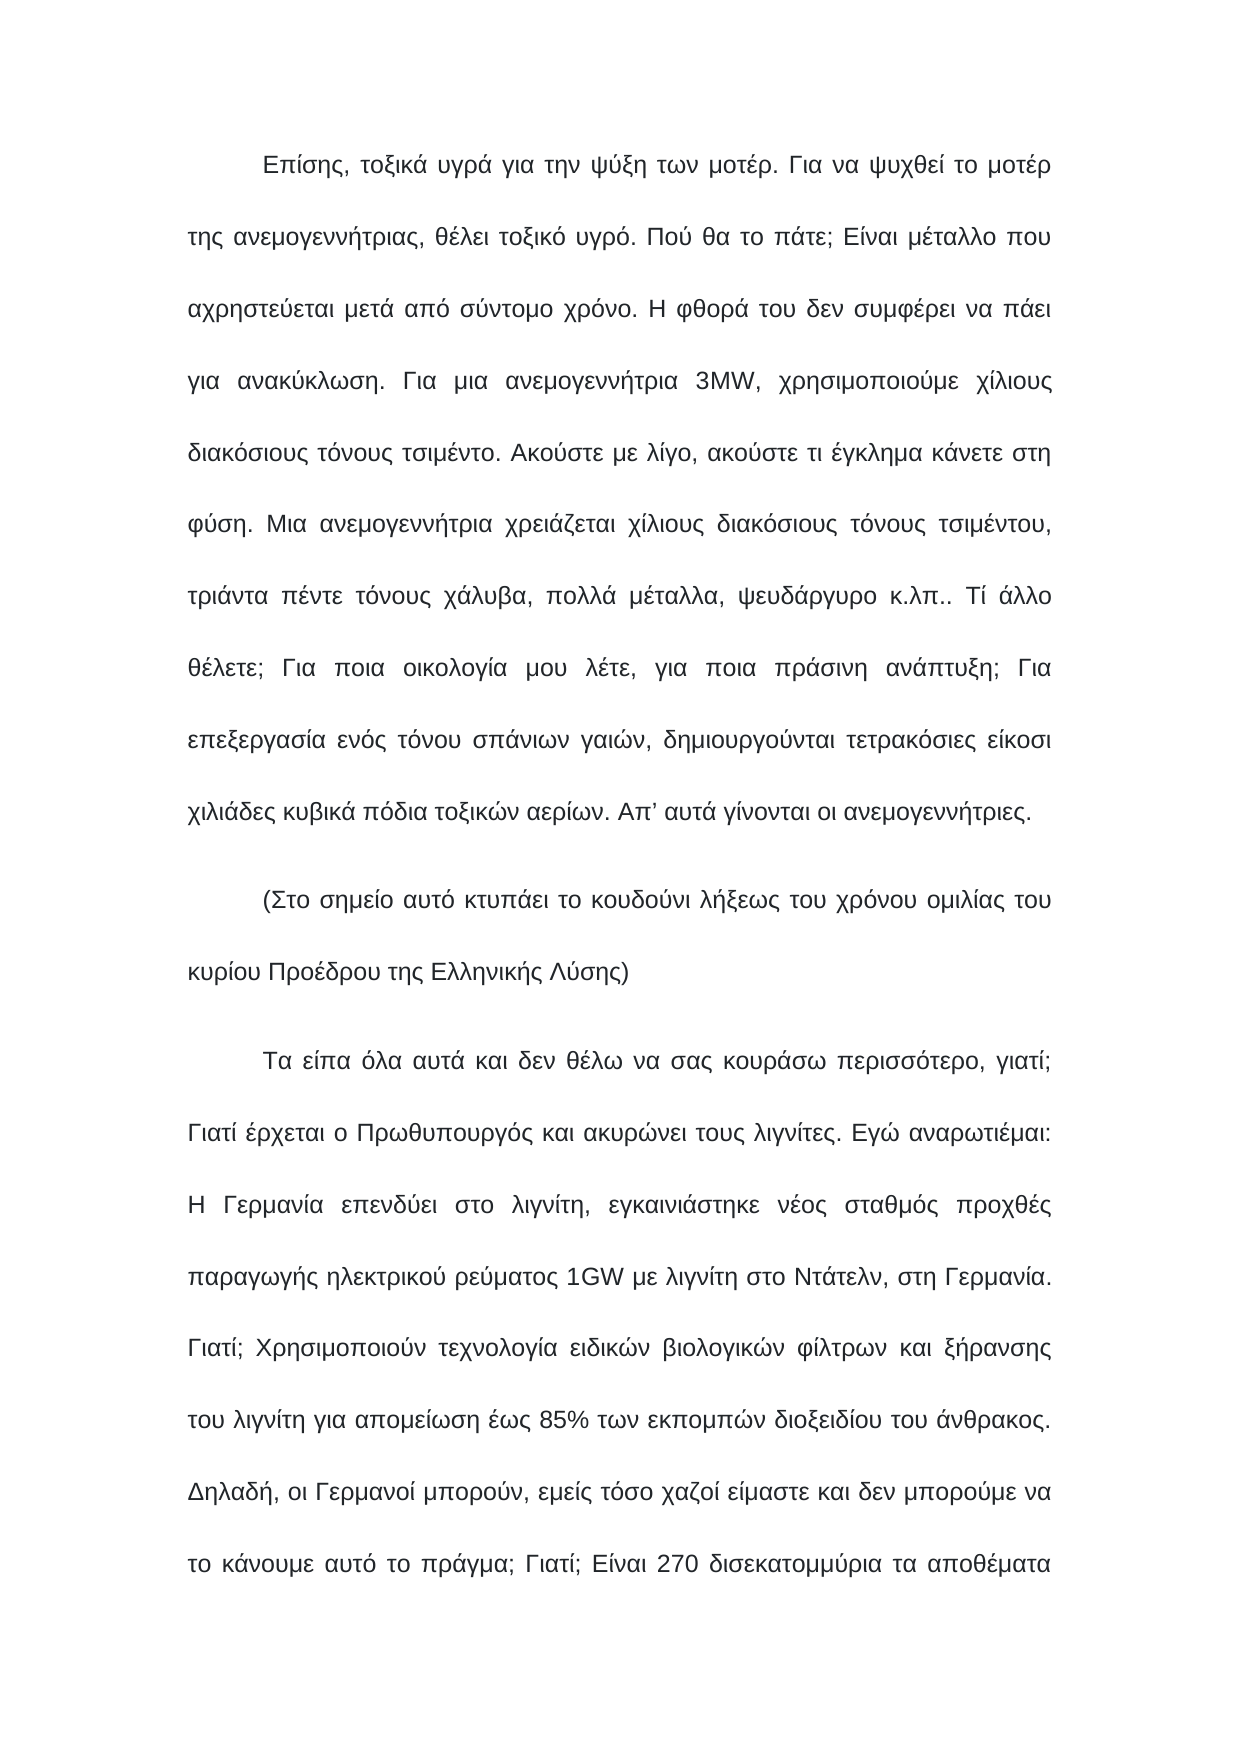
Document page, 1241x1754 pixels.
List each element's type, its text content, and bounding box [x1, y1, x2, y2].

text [187, 1046, 1053, 1578]
text Επίσης, τοξικά υγρά για την ψύξη των μοτέρ. Για να ψυχθεί το μοτέρ της ανεμογεννήτριας, θέλει τοξικό υγρό. Πού θα το πάτε; Είναι μέταλλο που αχρηστεύεται μετά από σύντομο χρόνο. Η φθορά του δεν συμφέρει να πάει για ανακύκλωση. Για μια ανεμογεννήτρια 3MW, χρησιμοποιούμε χίλιους διακόσιους τόνους τσιμέντο. Ακούστε με λίγο, ακούστε τι έγκλημα κάνετε στη φύση. Μια ανεμογεννήτρια χρειάζεται χίλιους διακόσιους τόνους τσιμέντου, τριάντα πέντε τόνους χάλυβα, πολλά μέταλλα, ψευδάργυρο κ.λπ.. Τί άλλο θέλετε; Για ποια οικολογία μου λέτε, για ποια πράσινη ανάπτυξη; Για επεξεργασία ενός τόνου σπάνιων γαιών, δημιουργούνται τετρακόσιες είκοσι χιλιάδες κυβικά πόδια τοξικών αερίων. Απ’ αυτά γίνονται οι ανεμογεννήτριες. [187, 150, 1053, 826]
text (Στο σημείο αυτό κτυπάει το κουδούνι λήξεως του χρόνου ομιλίας του κυρίου Προέδρου της Ελληνικής Λύσης) [187, 885, 1053, 986]
